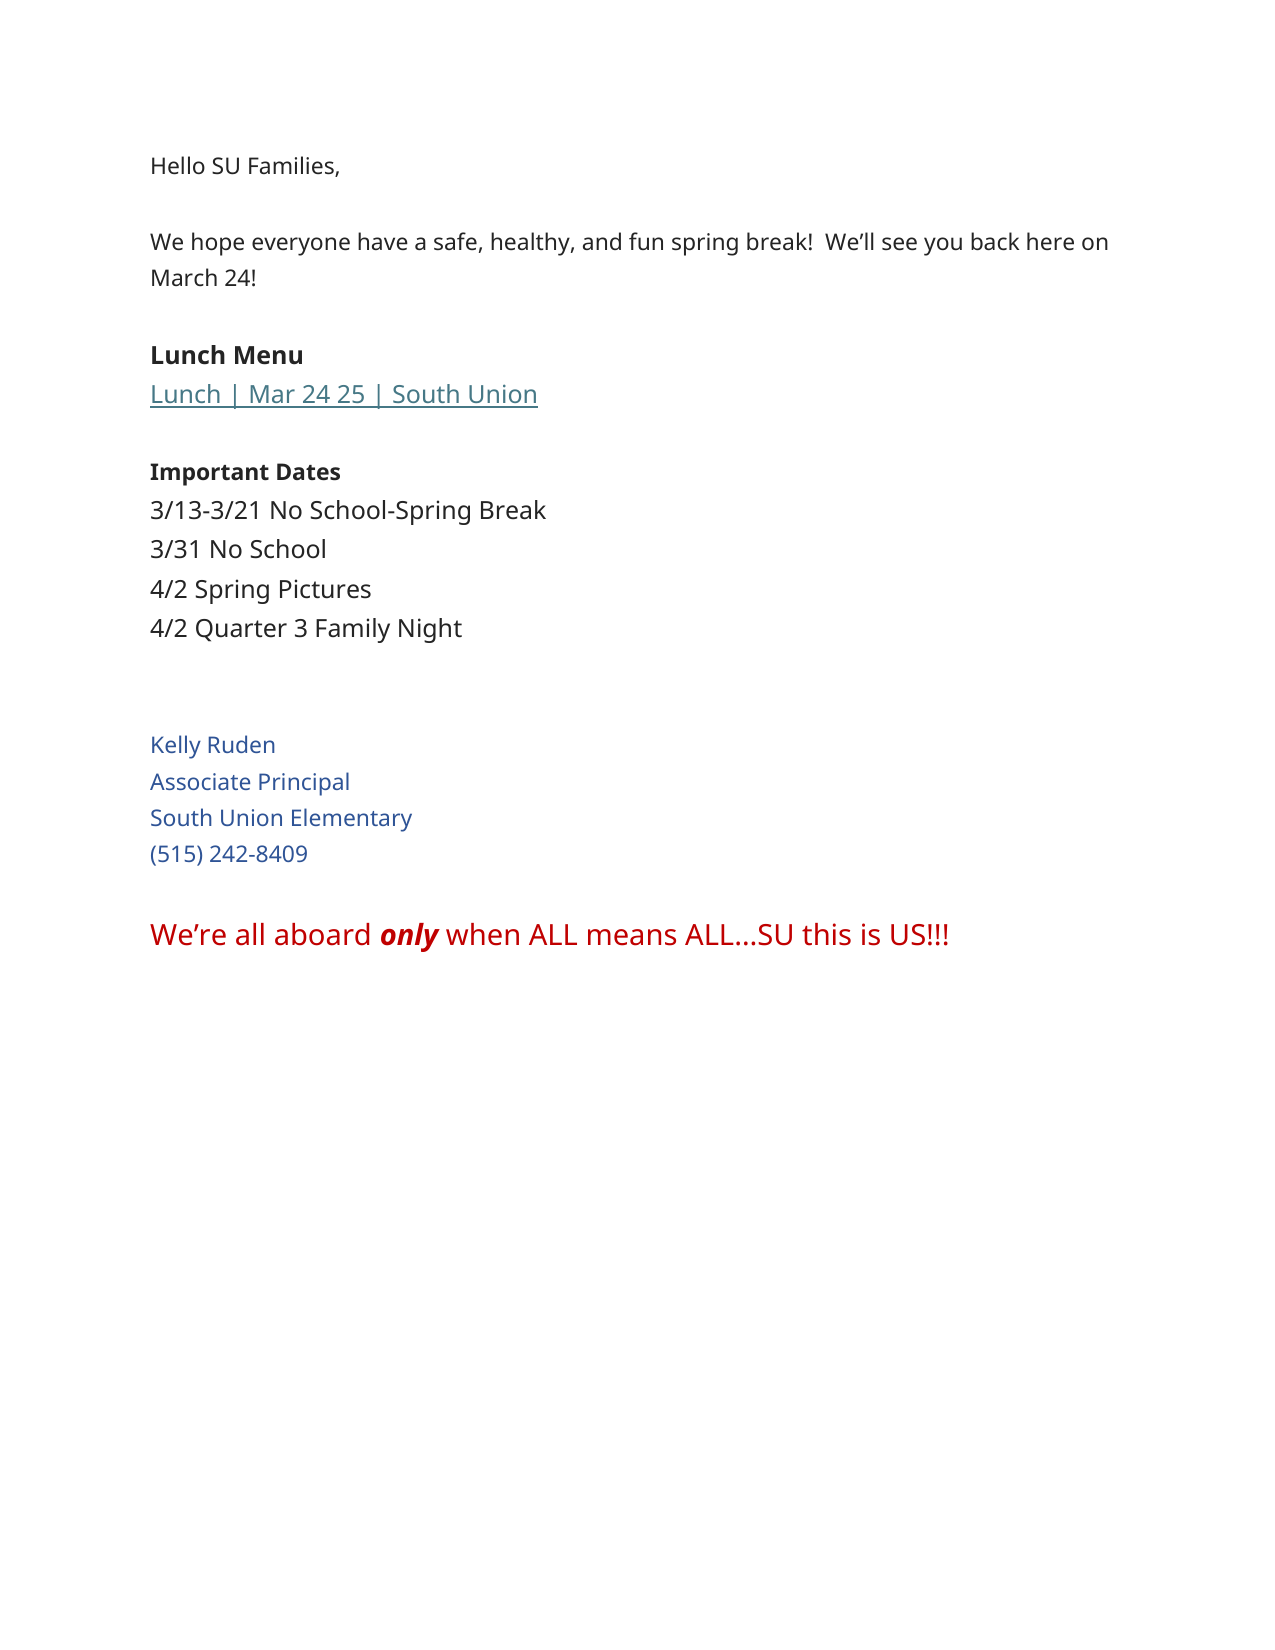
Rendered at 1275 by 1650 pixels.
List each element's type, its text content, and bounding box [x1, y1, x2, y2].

text Hello SU Families, [150, 150, 1125, 181]
text Important Dates [150, 456, 1125, 487]
text Lunch Menu [150, 338, 1125, 372]
text We’re all aboard only when ALL means ALL…SU this is US!!! [150, 914, 1125, 953]
text We hope everyone have a safe, healthy, and fun spring break! We’ll see you back here on March 24! [150, 226, 1125, 293]
text 4/2 Quarter 3 Family Night [150, 611, 1125, 645]
text 4/2 Spring Pictures [150, 571, 1125, 605]
text Associate Principal [150, 766, 1125, 797]
text South Union Elementary [150, 802, 1125, 833]
text Lunch | Mar 24 25 | South Union [150, 377, 1125, 411]
text Kelly Ruden [150, 729, 1125, 761]
text (515) 242-8409 [150, 838, 1125, 869]
text 3/13-3/21 No School-Spring Break [150, 492, 1125, 526]
text 3/31 No School [150, 532, 1125, 566]
